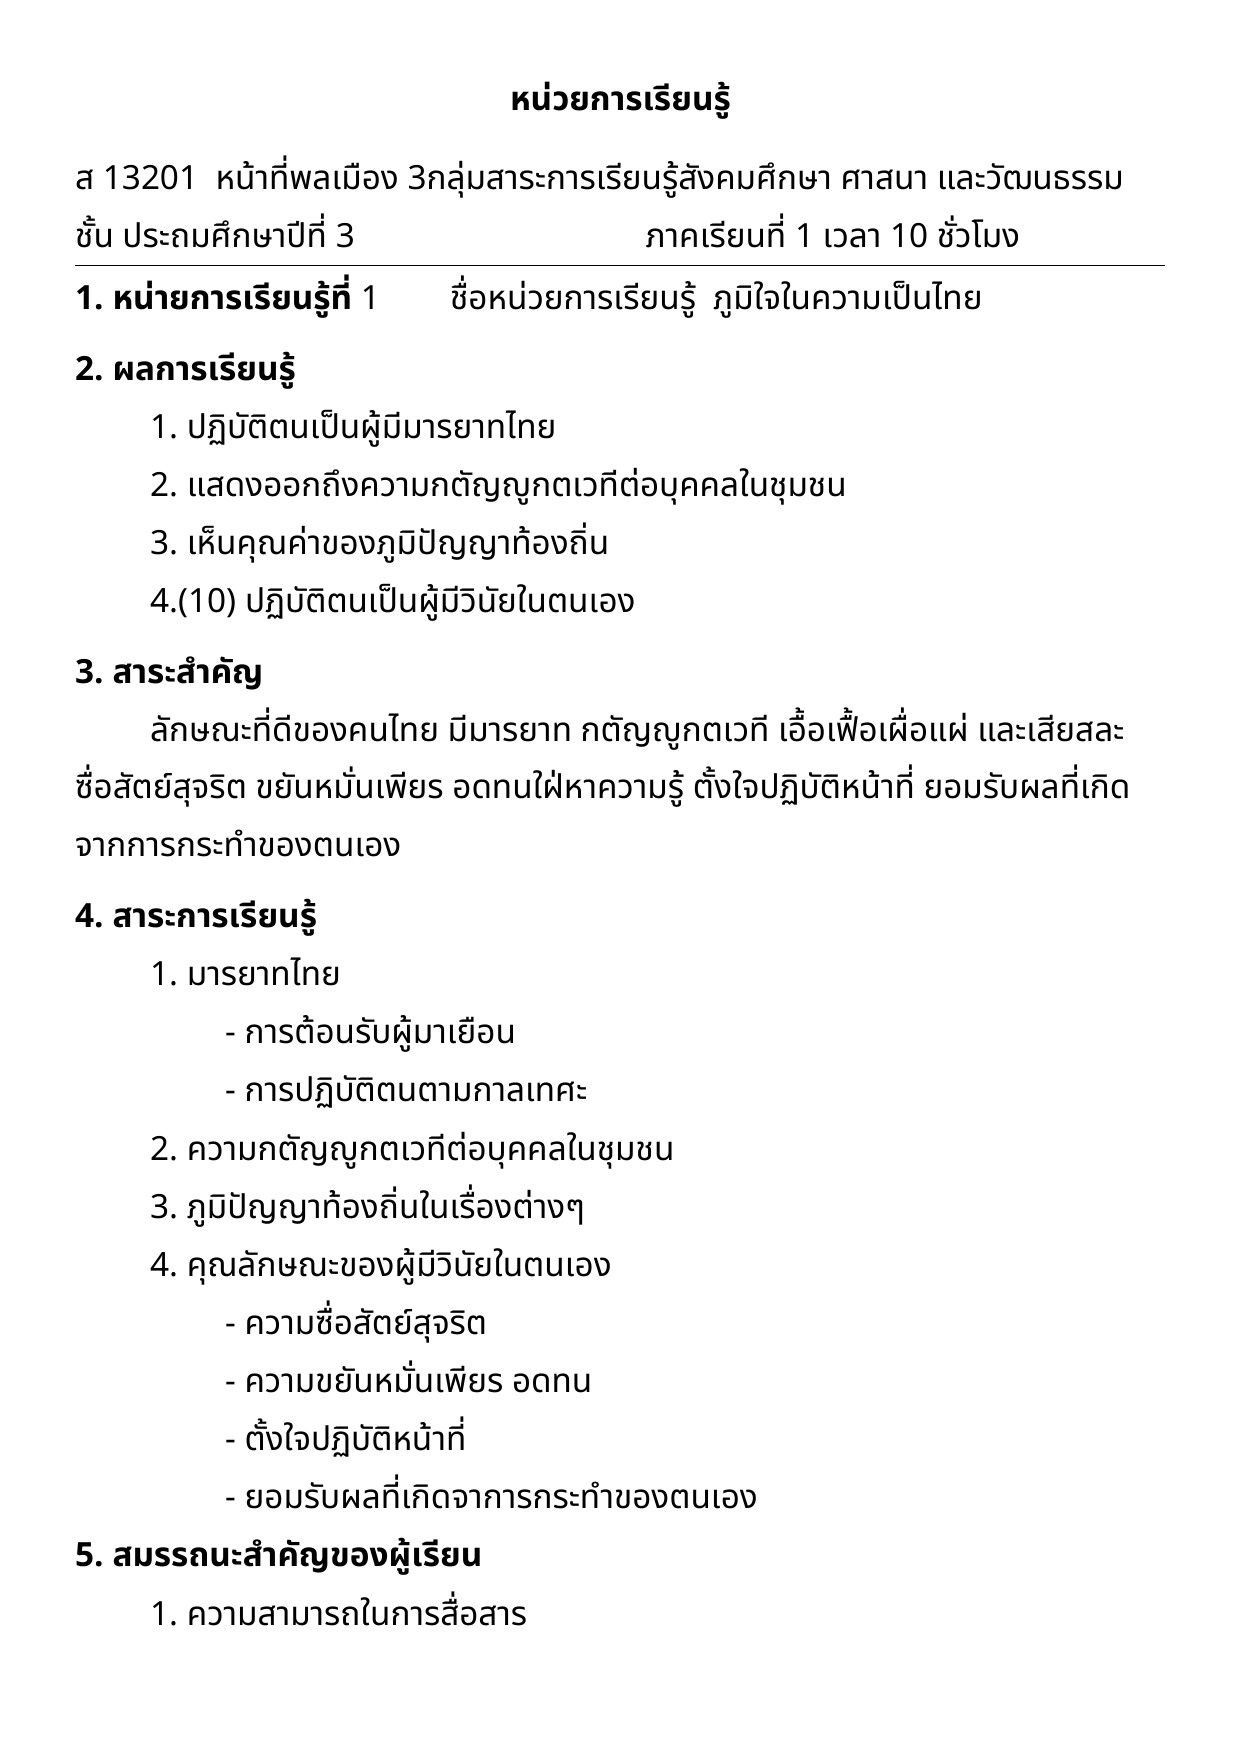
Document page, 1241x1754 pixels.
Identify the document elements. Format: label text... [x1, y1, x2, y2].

text - การต้อนรับผู้มาเยือน [150, 1008, 1165, 1059]
text 2. ผลการเรียนรู้ [75, 344, 1165, 395]
text 1. ปฏิบัติตนเป็นผู้มีมารยาทไทย [75, 402, 1165, 453]
text 2. ความกตัญญูกตเวทีต่อบุคคลในชุมชน [150, 1124, 1165, 1175]
text ลักษณะที่ดีของคนไทย มีมารยาท กตัญญูกตเวที เอื้อเฟื้อเผื่อแผ่ และเสียสละ ซื่อสัตย์สุจริต ขยันหมั่นเพียร อดทนใฝ่หาความรู้ ตั้งใจปฏิบัติหน้าที่ ยอมรับผลที่เกิดจากการกระทำของตนเอง [75, 706, 1165, 872]
text 5. สมรรถนะสำคัญของผู้เรียน [75, 1531, 1165, 1582]
text 3. สาระสำคัญ [75, 647, 1165, 698]
text ส 13201 หน้าที่พลเมือง 3 กลุ่มสาระการเรียนรู้สังคมศึกษา ศาสนา และวัฒนธรรม [75, 154, 1165, 204]
text 1. มารยาทไทย [75, 950, 1165, 1001]
text 3. ภูมิปัญญาท้องถิ่นในเรื่องต่างๆ [150, 1182, 1165, 1233]
text 1. ความสามารถในการสื่อสาร [75, 1589, 1165, 1640]
text 4. สาระการเรียนรู้ [75, 892, 1165, 942]
text - ตั้งใจปฏิบัติหน้าที่ [150, 1415, 1165, 1466]
text 3. เห็นคุณค่าของภูมิปัญญาท้องถิ่น [75, 519, 1165, 569]
text - ยอมรับผลที่เกิดจาการกระทำของตนเอง [150, 1473, 1165, 1524]
text - ความซื่อสัตย์สุจริต [150, 1299, 1165, 1349]
text 4.(10) ปฏิบัติตนเป็นผู้มีวินัยในตนเอง [75, 577, 1165, 627]
text - การปฏิบัติตนตามกาลเทศะ [150, 1066, 1165, 1117]
text - ความขยันหมั่นเพียร อดทน [150, 1357, 1165, 1407]
text 2. แสดงออกถึงความกตัญญูกตเวทีต่อบุคคลในชุมชน [75, 461, 1165, 511]
text 1. หน่ายการเรียนรู้ที่ 1 ชื่อหน่วยการเรียนรู้ ภูมิใจในความเป็นไทย [75, 274, 1165, 324]
text 4. คุณลักษณะของผู้มีวินัยในตนเอง [150, 1241, 1165, 1291]
text หน่วยการเรียนรู้ [75, 75, 1165, 125]
text ชั้น ประถมศึกษาปีที่ 3 ภาคเรียนที่ 1 เวลา 10 ชั่วโมง [75, 212, 1165, 265]
